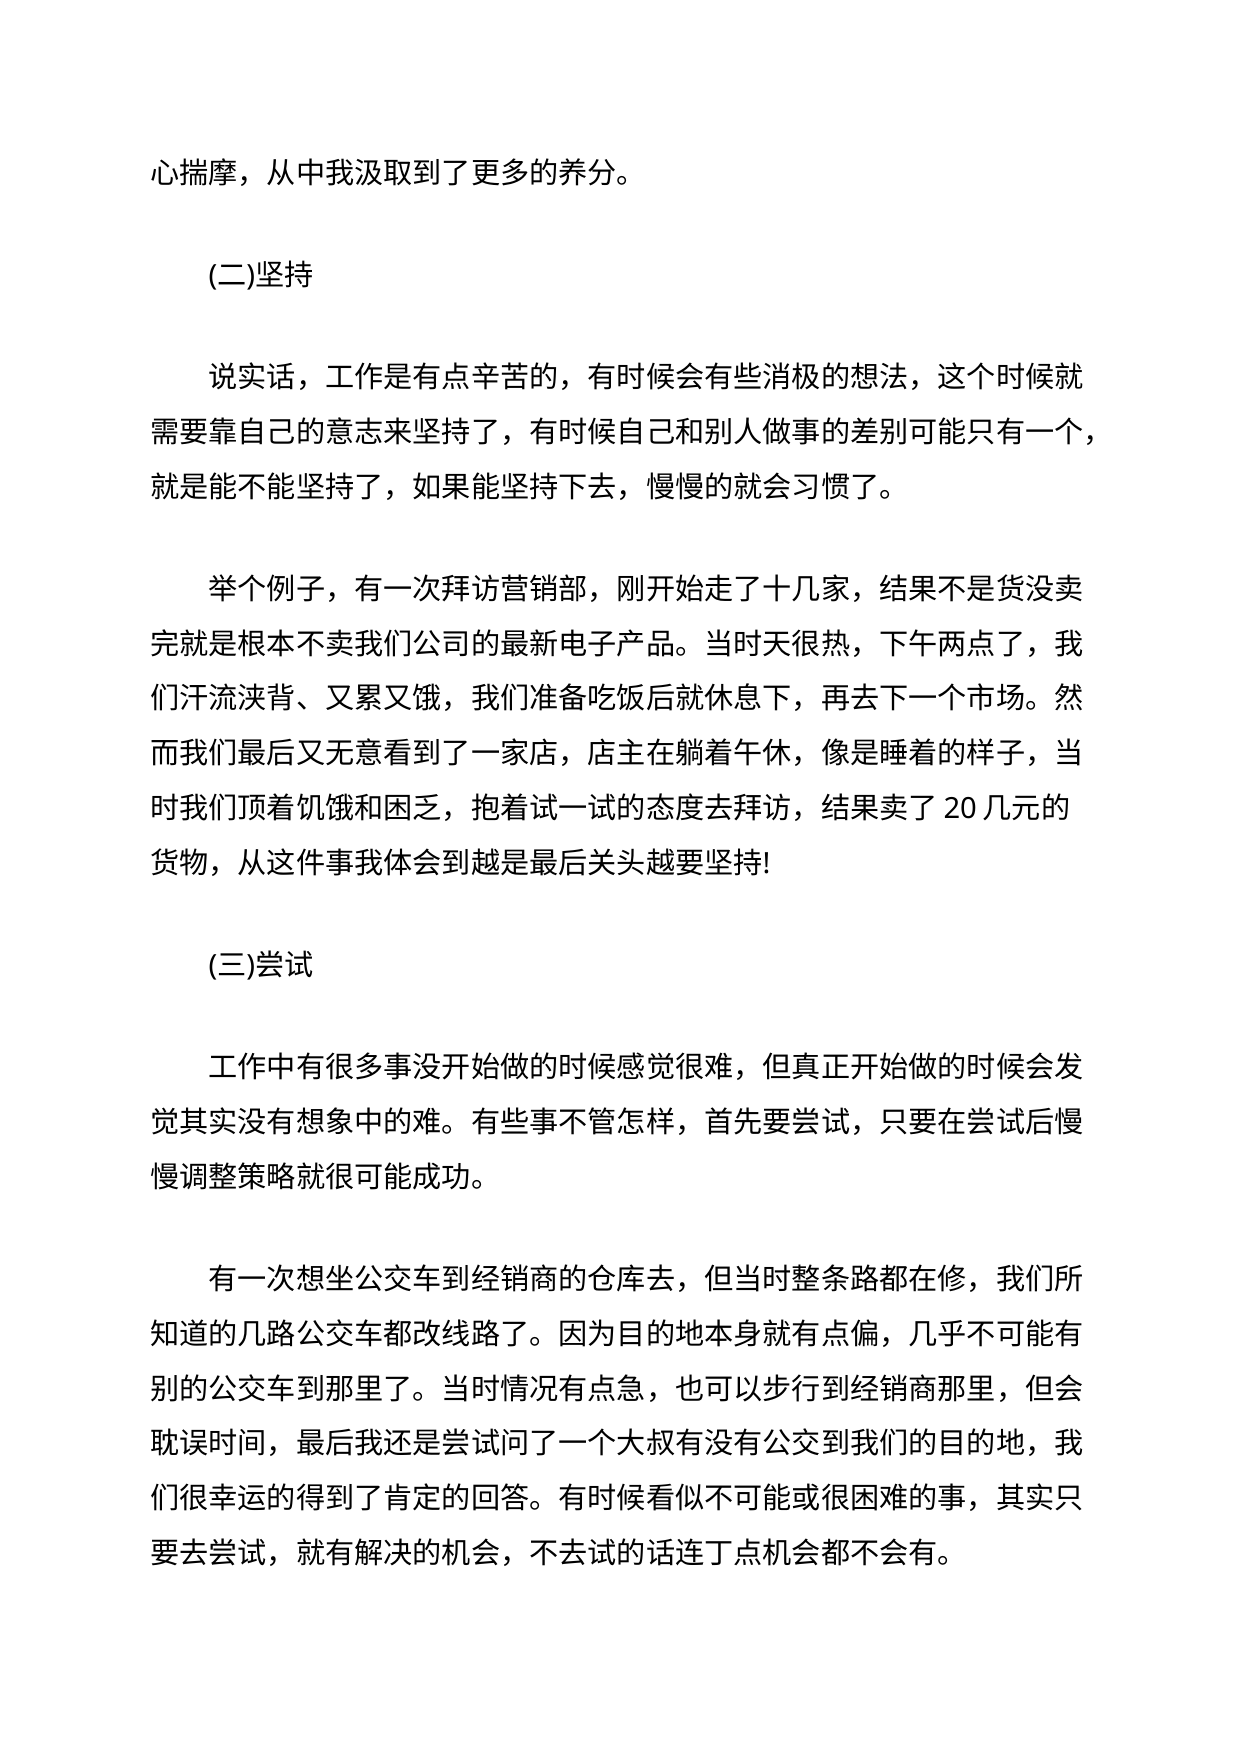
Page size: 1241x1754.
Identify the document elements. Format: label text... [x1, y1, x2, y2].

text 说实话，工作是有点辛苦的，有时候会有些消极的想法，这个时候就需要靠自己的意志来坚持了，有时候自己和别人做事的差别可能只有一个，就是能不能坚持了，如果能坚持下去，慢慢的就会习惯了。 [150, 354, 1090, 506]
text (三)尝试 [150, 942, 1090, 984]
text (二)坚持 [150, 252, 1090, 294]
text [150, 150, 1090, 192]
text 举个例子，有一次拜访营销部，刚开始走了十几家，结果不是货没卖完就是根本不卖我们公司的最新电子产品。当时天很热，下午两点了，我们汗流浃背、又累又饿，我们准备吃饭后就休息下，再去下一个市场。然而我们最后又无意看到了一家店，店主在躺着午休，像是睡着的样子，当时我们顶着饥饿和困乏，抱着试一试的态度去拜访，结果卖了20几元的货物，从这件事我体会到越是最后关头越要坚持! [150, 565, 1090, 882]
text 有一次想坐公交车到经销商的仓库去，但当时整条路都在修，我们所知道的几路公交车都改线路了。因为目的地本身就有点偏，几乎不可能有别的公交车到那里了。当时情况有点急，也可以步行到经销商那里，但会耽误时间，最后我还是尝试问了一个大叔有没有公交到我们的目的地，我们很幸运的得到了肯定的回答。有时候看似不可能或很困难的事，其实只要去尝试，就有解决的机会，不去试的话连丁点机会都不会有。 [150, 1255, 1090, 1572]
text 工作中有很多事没开始做的时候感觉很难，但真正开始做的时候会发觉其实没有想象中的难。有些事不管怎样，首先要尝试，只要在尝试后慢慢调整策略就很可能成功。 [150, 1044, 1090, 1196]
